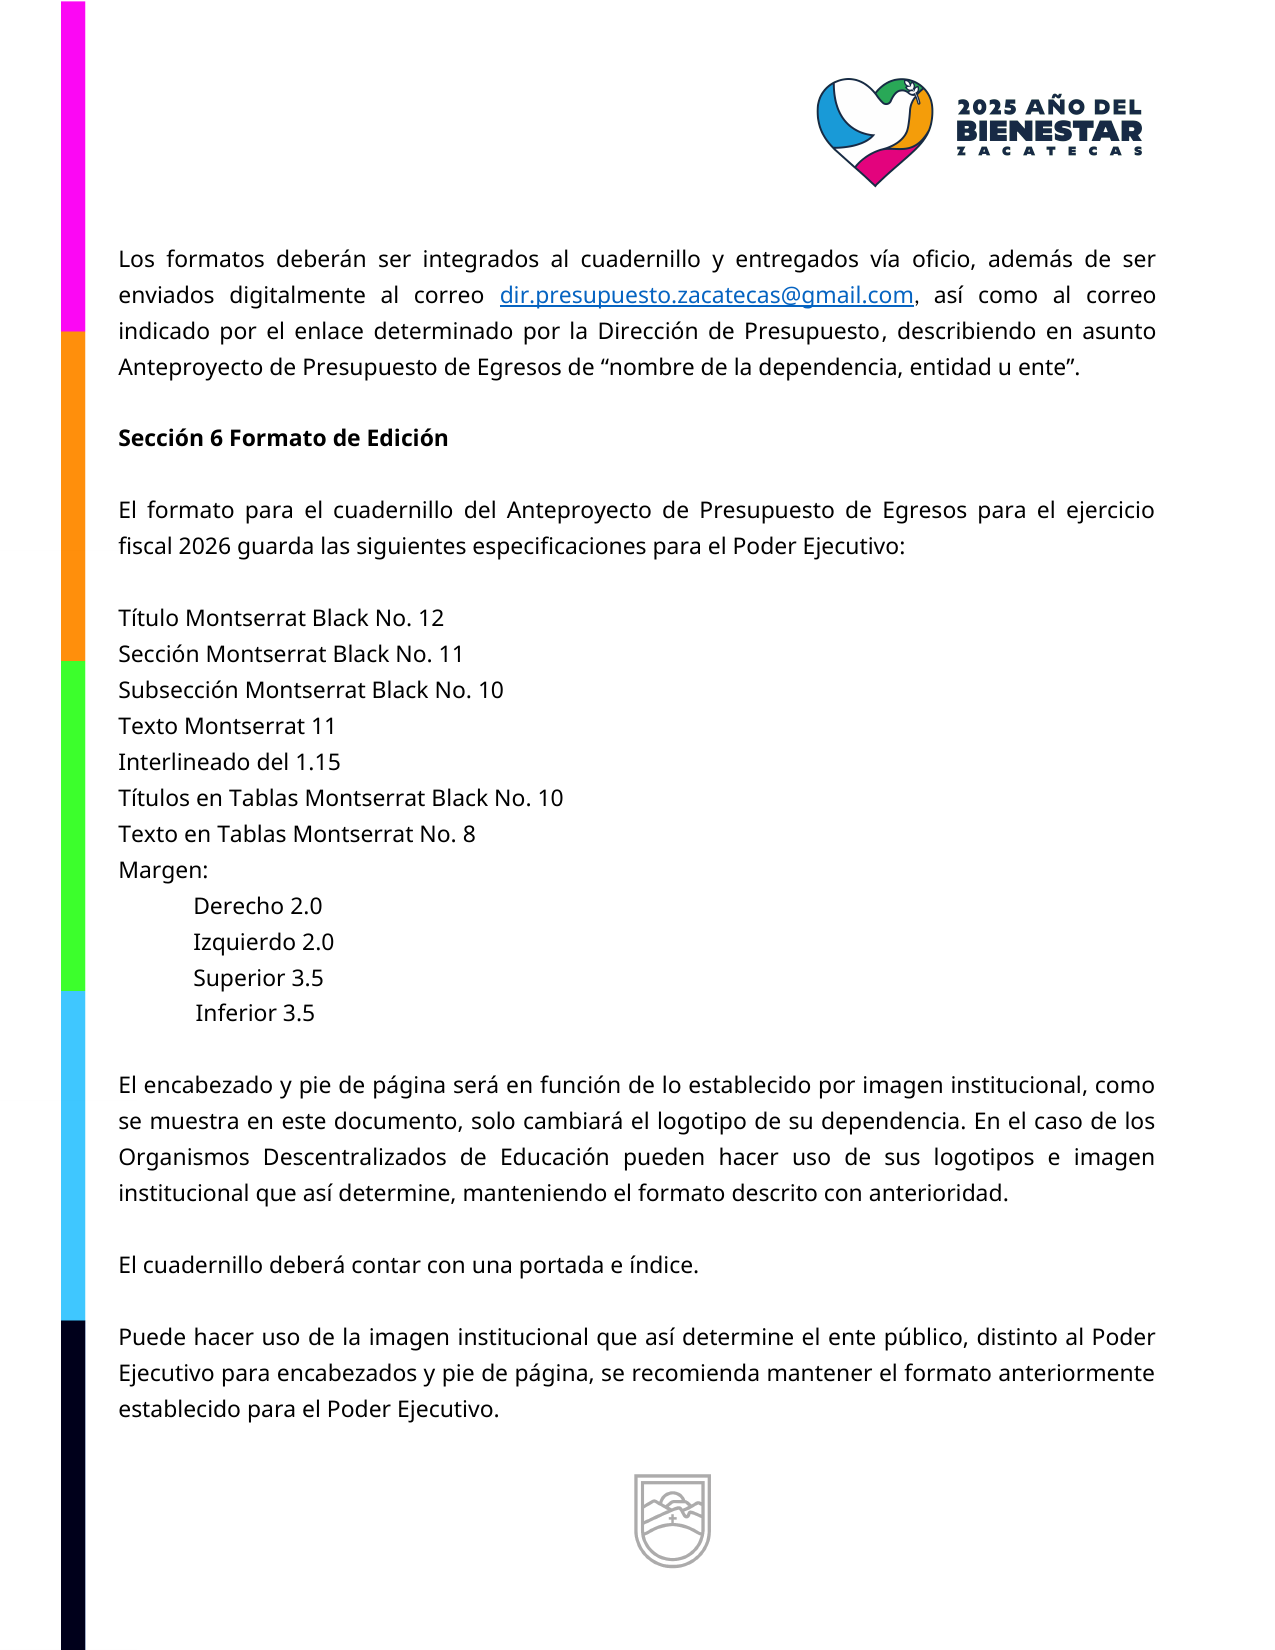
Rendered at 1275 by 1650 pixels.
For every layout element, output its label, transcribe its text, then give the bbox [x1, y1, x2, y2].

text Sección Montserrat Black No. 11 [118, 638, 1157, 669]
text Derecho 2.0 [118, 889, 1157, 921]
text Los formatos deberán ser integrados al cuadernillo y entregados vía oficio, además de ser enviados digitalmente al correo dir.presupuesto.zacatecas@gmail.com, así como al correo indicado por el enlace determinado por la Dirección de Presupuesto, describiendo en asunto Anteproyecto de Presupuesto de Egresos de “nombre de la dependencia, entidad u ente”. [118, 243, 1157, 382]
text Texto Montserrat 11 [118, 710, 1157, 741]
text Margen: [118, 854, 1157, 885]
text Texto en Tablas Montserrat No. 8 [118, 818, 1157, 849]
text Izquierdo 2.0 [118, 926, 1157, 957]
text Interlineado del 1.15 [118, 746, 1157, 777]
text El formato para el cuadernillo del Anteproyecto de Presupuesto de Egresos para el ejercicio fiscal 2026 guarda las siguientes especificaciones para el Poder Ejecutivo: [118, 494, 1157, 561]
text Sección 6 Formato de Edición [118, 422, 1157, 454]
text El encabezado y pie de página será en función de lo establecido por imagen institucional, como se muestra en este documento, solo cambiará el logotipo de su dependencia. En el caso de los Organismos Descentralizados de Educación pueden hacer uso de sus logotipos e imagen institucional que así determine, manteniendo el formato descrito con anterioridad. [118, 1069, 1157, 1208]
text El cuadernillo deberá contar con una portada e índice. [118, 1249, 1157, 1280]
text Título Montserrat Black No. 12 [118, 602, 1157, 633]
text Subsección Montserrat Black No. 10 [118, 674, 1157, 705]
text Superior 3.5 [118, 961, 1157, 993]
picture [808, 73, 1157, 190]
text Puede hacer uso de la imagen institucional que así determine el ente público, distinto al Poder Ejecutivo para encabezados y pie de página, se recomienda mantener el formato anteriormente establecido para el Poder Ejecutivo. [118, 1321, 1157, 1424]
text Inferior 3.5 [118, 997, 1157, 1029]
text Títulos en Tablas Montserrat Black No. 10 [118, 782, 1157, 813]
picture [0, 1, 137, 1650]
